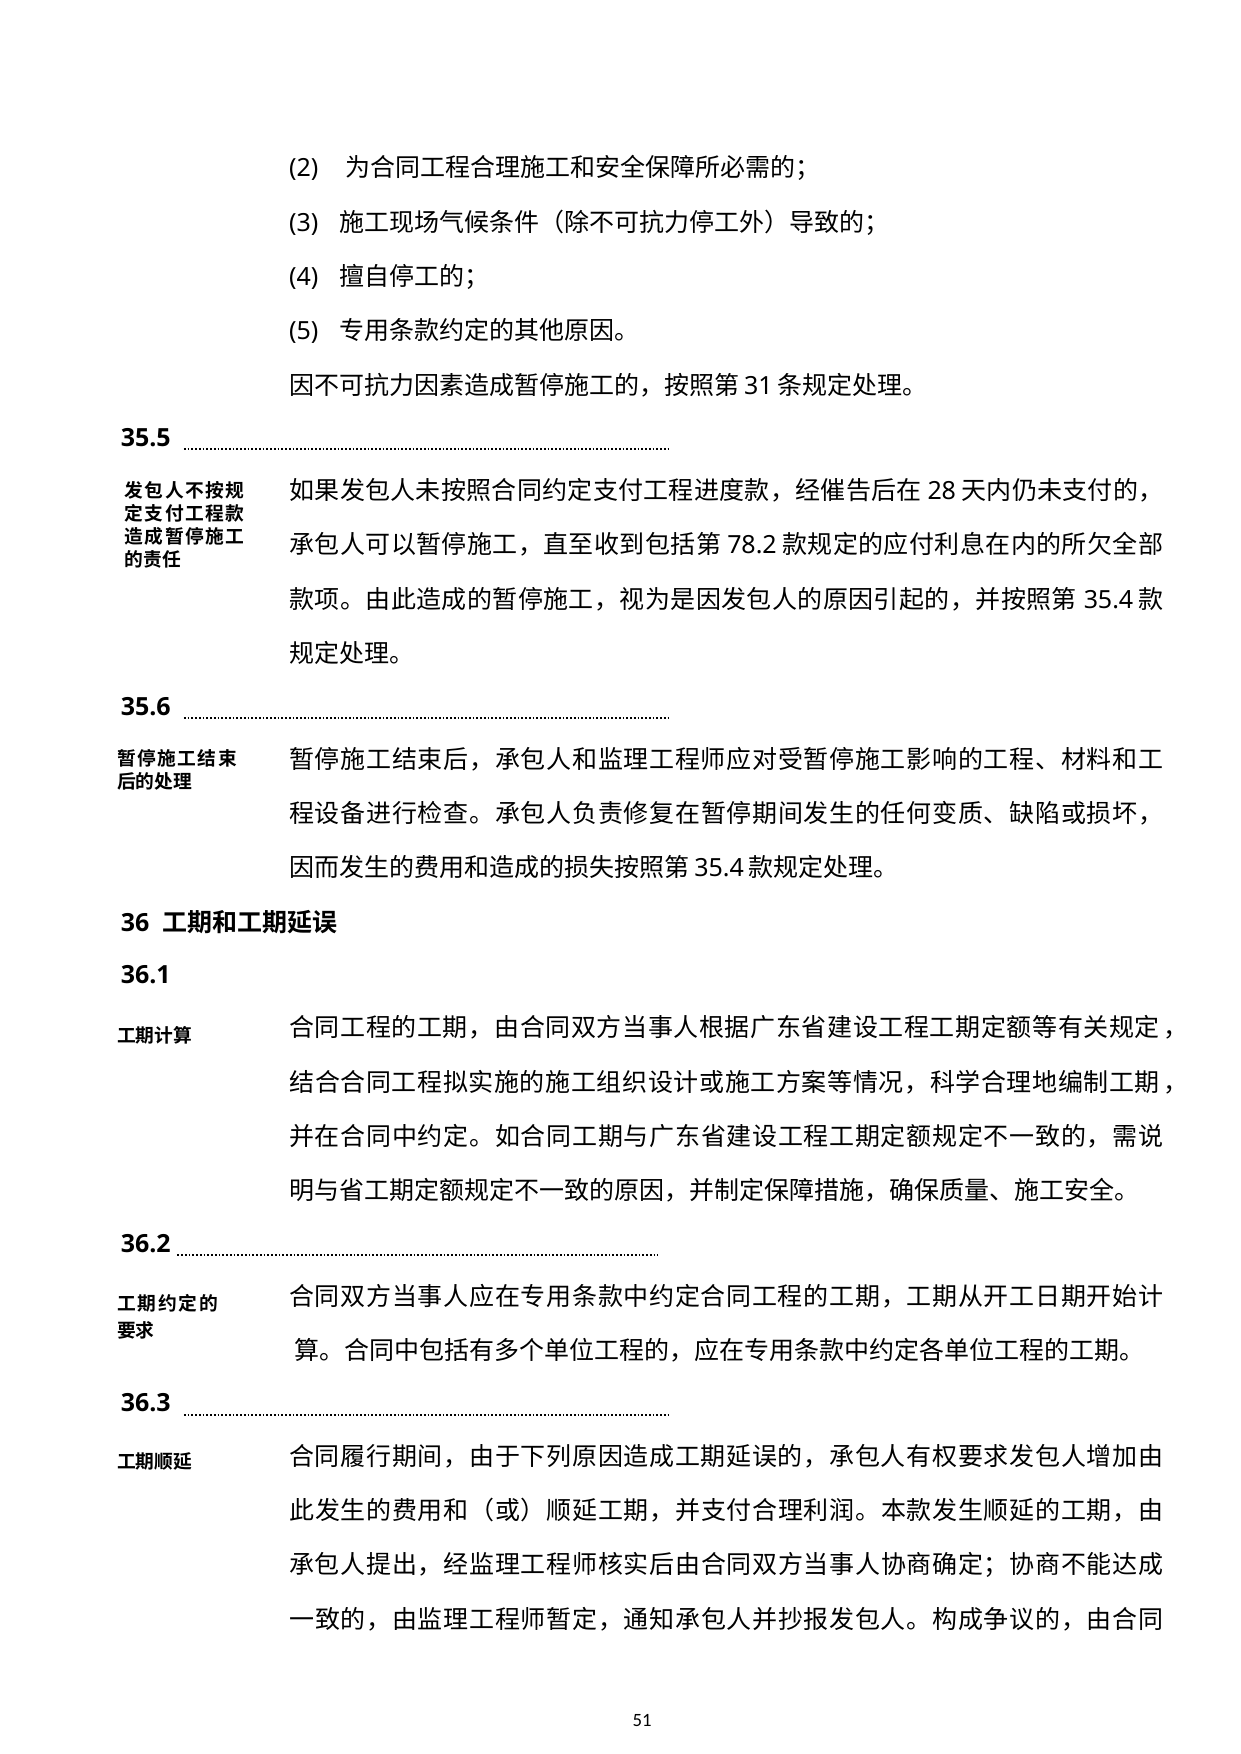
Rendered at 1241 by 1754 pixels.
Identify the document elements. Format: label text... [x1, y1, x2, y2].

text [289, 1436, 1163, 1635]
text 36.3 [121, 1385, 1164, 1419]
text 暂停施工结束后，承包人和监理工程师应对受暂停施工影响的工程、材料和工程设备进行检查。承包人负责修复在暂停期间发生的任何变质、缺陷或损坏，因而发生的费用和造成的损失按照第35.4款规定处理。 [289, 739, 1163, 884]
text 36.1 [121, 957, 1163, 991]
text 35.5 [121, 419, 1163, 454]
text 合同双方当事人应在专用条款中约定合同工程的工期，工期从开工日期开始计算。合同中包括有多个单位工程的，应在专用条款中约定各单位工程的工期。 [289, 1276, 1163, 1367]
list 施工现场气候条件（除不可抗力停工外）导致的； [289, 202, 1163, 238]
text 如果发包人未按照合同约定支付工程进度款，经催告后在28天内仍未支付的，承包人可以暂停施工，直至收到包括第78.2款规定的应付利息在内的所欠全部款项。由此造成的暂停施工，视为是因发包人的原因引起的，并按照第35.4款规定处理。 [289, 471, 1163, 670]
text 35.6 [121, 688, 1163, 722]
text 因不可抗力因素造成暂停施工的，按照第31条规定处理。 [289, 365, 1163, 401]
text 合同工程的工期，由合同双方当事人根据广东省建设工程工期定额等有关规定，结合合同工程拟实施的施工组织设计或施工方案等情况，科学合理地编制工期，并在合同中约定。如合同工期与广东省建设工程工期定额规定不一致的，需说明与省工期定额规定不一致的原因，并制定保障措施，确保质量、施工安全。 [289, 1008, 1163, 1207]
text 36 工期和工期延误 [121, 902, 1163, 938]
list 为合同工程合理施工和安全保障所必需的； [289, 148, 1163, 184]
text 36.2 [121, 1225, 1163, 1259]
list 专用条款约定的其他原因。 [289, 311, 1163, 347]
list 擅自停工的； [289, 256, 1163, 293]
